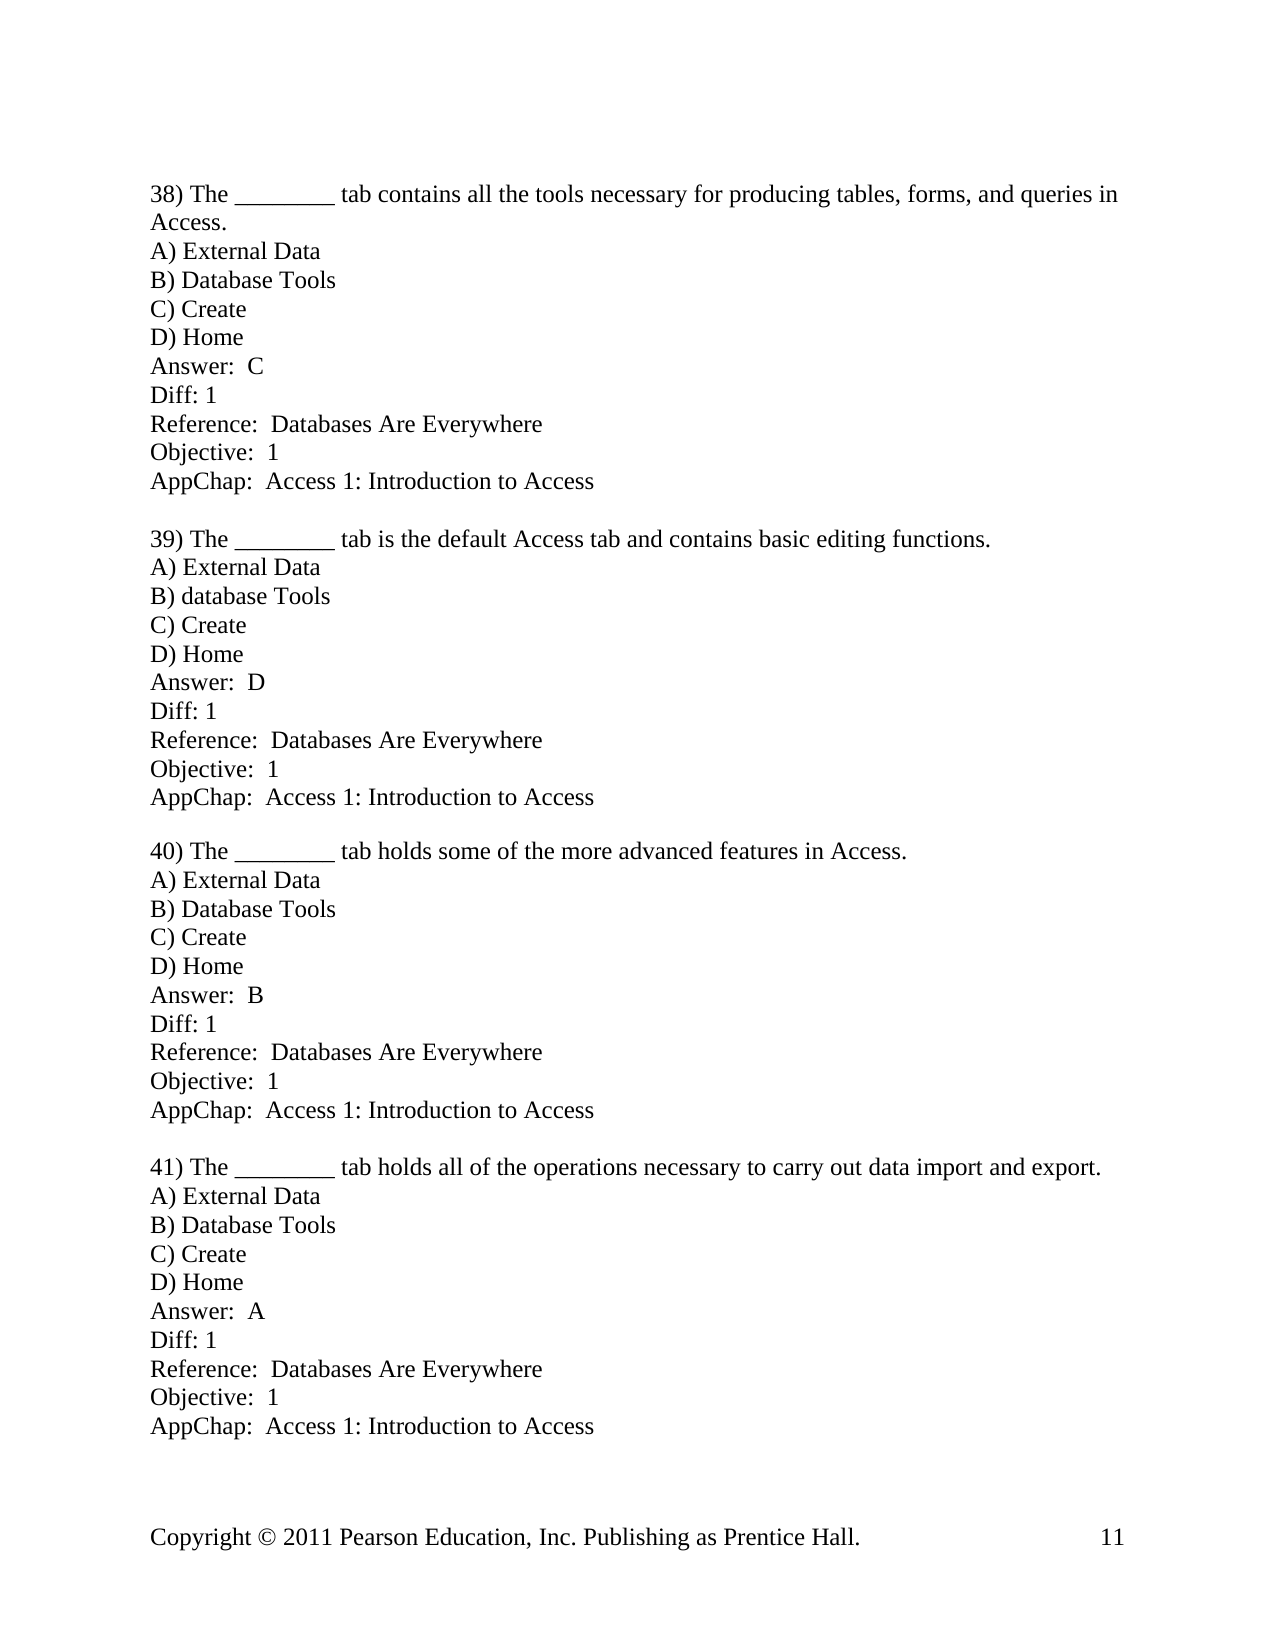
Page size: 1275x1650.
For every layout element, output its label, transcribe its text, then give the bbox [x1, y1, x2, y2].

text AppChap: Access 1: Introduction to Access [150, 782, 1125, 811]
text A) External Data [150, 865, 1125, 894]
text D) Home [150, 639, 1125, 667]
text D) Home [150, 951, 1125, 980]
text B) Database Tools [150, 265, 1125, 294]
text Answer: D [150, 667, 1125, 696]
text A) External Data [150, 552, 1125, 581]
text Diff: 1 [150, 380, 1125, 409]
text Reference: Databases Are Everywhere [150, 1037, 1125, 1066]
text C) Create [150, 1239, 1125, 1267]
text Reference: Databases Are Everywhere [150, 725, 1125, 754]
text Answer: B [150, 980, 1125, 1009]
text Answer: A [150, 1296, 1125, 1325]
text 41) The ________ tab holds all of the operations necessary to carry out data import and export. [150, 1152, 1125, 1181]
text C) Create [150, 294, 1125, 322]
text B) Database Tools [150, 1210, 1125, 1239]
text 40) The ________ tab holds some of the more advanced features in Access. [150, 836, 1125, 865]
text Objective: 1 [150, 1382, 1125, 1411]
text AppChap: Access 1: Introduction to Access [150, 1095, 1125, 1124]
text A) External Data [150, 236, 1125, 265]
text B) Database Tools [150, 894, 1125, 922]
text D) Home [150, 1267, 1125, 1296]
text Reference: Databases Are Everywhere [150, 1354, 1125, 1382]
text Reference: Databases Are Everywhere [150, 409, 1125, 437]
text Objective: 1 [150, 754, 1125, 782]
text B) database Tools [150, 581, 1125, 610]
text Diff: 1 [150, 1325, 1125, 1354]
text Objective: 1 [150, 1066, 1125, 1095]
text 39) The ________ tab is the default Access tab and contains basic editing functions. [150, 524, 1125, 552]
text Objective: 1 [150, 437, 1125, 466]
text Answer: C [150, 351, 1125, 380]
text AppChap: Access 1: Introduction to Access [150, 466, 1125, 495]
text C) Create [150, 610, 1125, 639]
text AppChap: Access 1: Introduction to Access [150, 1411, 1125, 1440]
text A) External Data [150, 1181, 1125, 1210]
text Diff: 1 [150, 1009, 1125, 1037]
text D) Home [150, 322, 1125, 351]
text Diff: 1 [150, 696, 1125, 725]
text 38) The ________ tab contains all the tools necessary for producing tables, forms, and queries in Access. [150, 179, 1125, 236]
text C) Create [150, 922, 1125, 951]
